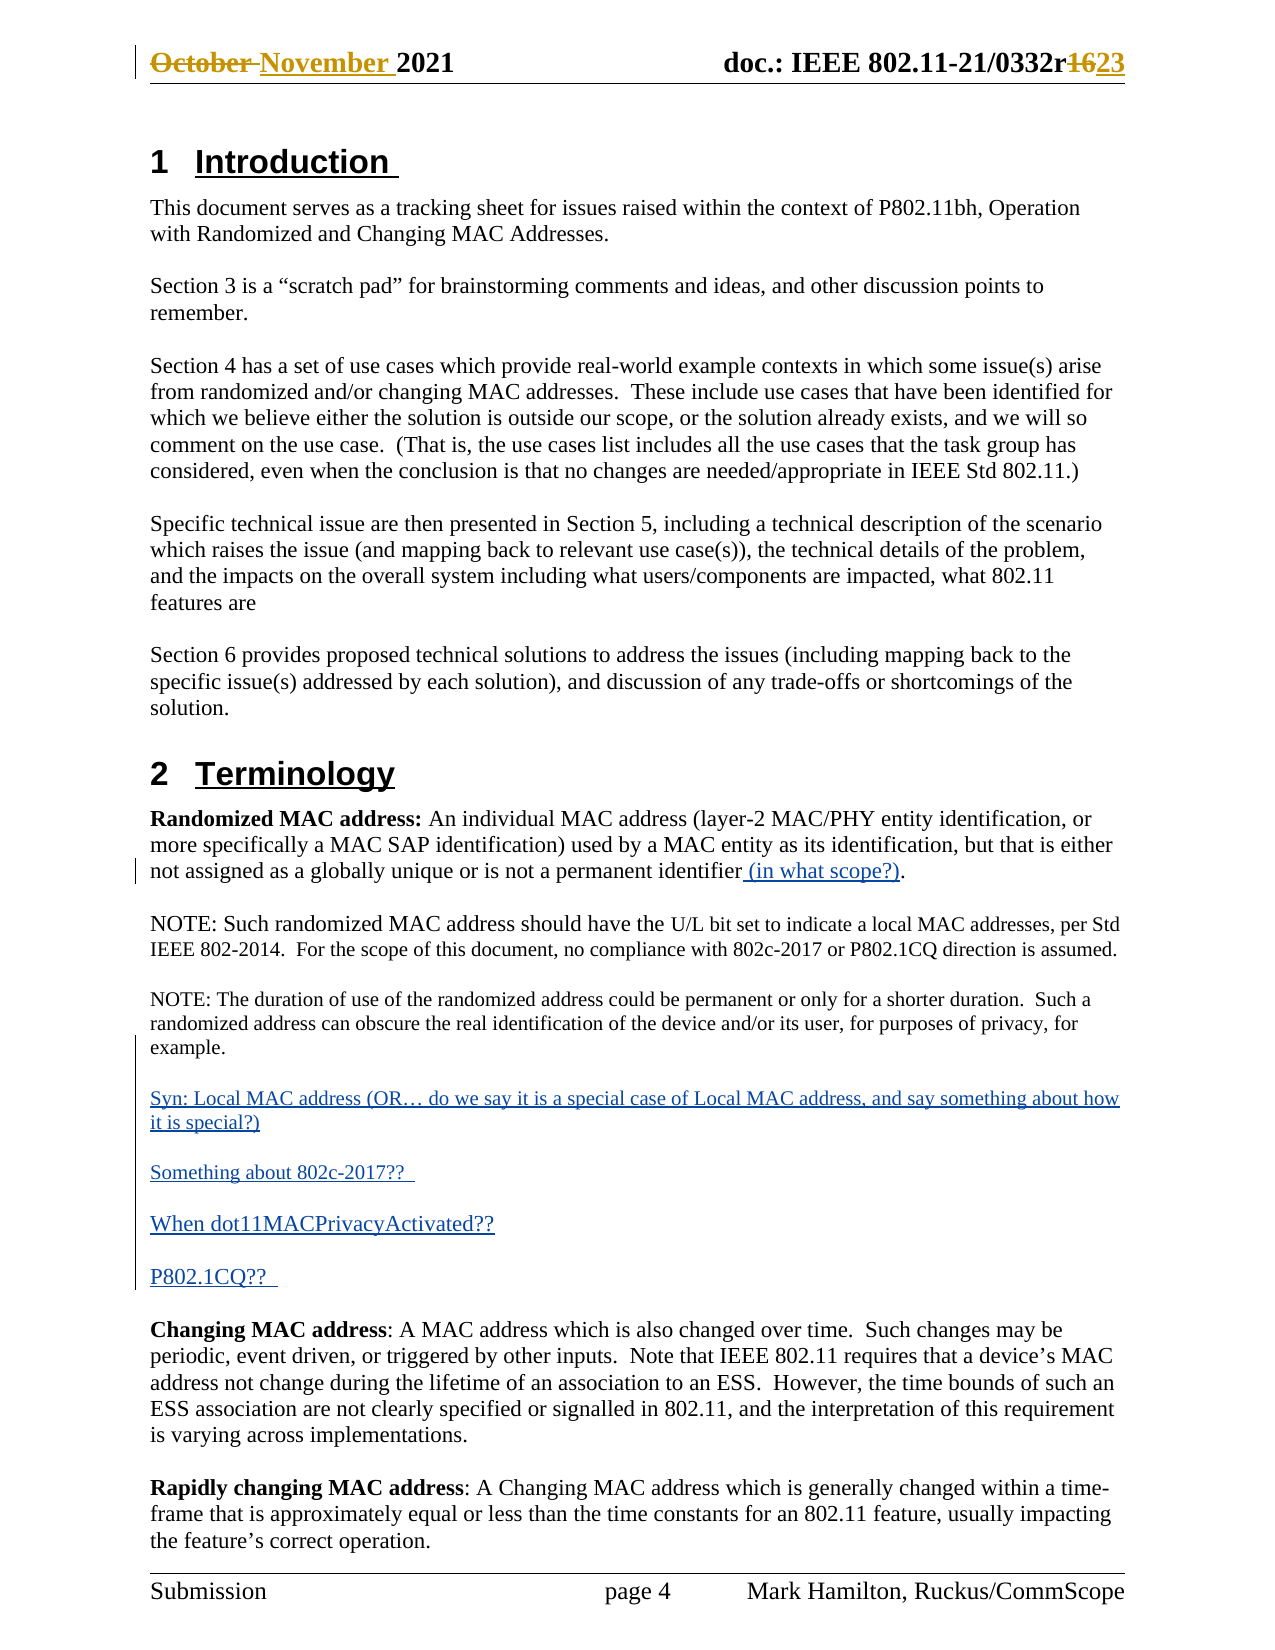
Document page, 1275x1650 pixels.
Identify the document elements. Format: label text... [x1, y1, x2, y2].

subtitle Terminology [150, 754, 1125, 792]
text Specific technical issue are then presented in Section 5, including a technical description of the scenario which raises the issue (and mapping back to relevant use case(s)), the technical details of the problem, and the impacts on the overall system including what users/components are impacted, what 802.11 features are [150, 510, 1125, 615]
text Section 4 has a set of use cases which provide real-world example contexts in which some issue(s) arise from randomized and/or changing MAC addresses. These include use cases that have been identified for which we believe either the solution is outside our scope, or the solution already exists, and we will so comment on the use case. (That is, the use cases list includes all the use cases that the task group has considered, even when the conclusion is that no changes are needed/appropriate in IEEE Std 802.11.) [150, 352, 1125, 483]
text Randomized MAC address: An individual MAC address (layer-2 MAC/PHY entity identification, or more specifically a MAC SAP identification) used by a MAC entity as its identification, but that is either not assigned as a globally unique or is not a permanent identifier. [150, 805, 1125, 884]
text Rapidly changing MAC address: A Changing MAC address which is generally changed within a time-frame that is approximately equal or less than the time constants for an 802.11 feature, usually impacting the feature’s correct operation. [150, 1474, 1125, 1553]
subtitle Introduction [150, 143, 1125, 181]
text This document serves as a tracking sheet for issues raised within the context of P802.11bh, Operation with Randomized and Changing MAC Addresses. [150, 193, 1125, 246]
text Section 3 is a “scratch pad” for brainstorming comments and ideas, and other discussion points to remember. [150, 273, 1125, 325]
text Section 6 provides proposed technical solutions to address the issues (including mapping back to the specific issue(s) addressed by each solution), and discussion of any trade-offs or shortcomings of the solution. [150, 642, 1125, 721]
text Changing MAC address: A MAC address which is also changed over time. Such changes may be periodic, event driven, or triggered by other inputs. Note that IEEE 802.11 requires that a device’s MAC address not change during the lifetime of an association to an ESS. However, the time bounds of such an ESS association are not clearly specified or signalled in 802.11, and the interpretation of this requirement is varying across implementations. [150, 1316, 1125, 1448]
text NOTE: Such randomized MAC address should have the U/L bit set to indicate a local MAC addresses, per Std IEEE 802-2014. For the scope of this document, no compliance with 802c-2017 or P802.1CQ direction is assumed. [150, 910, 1125, 961]
text NOTE: The duration of use of the randomized address could be permanent or only for a shorter duration. Such a randomized address can obscure the real identification of the device and/or its user, for purposes of privacy, for example. [150, 987, 1125, 1059]
